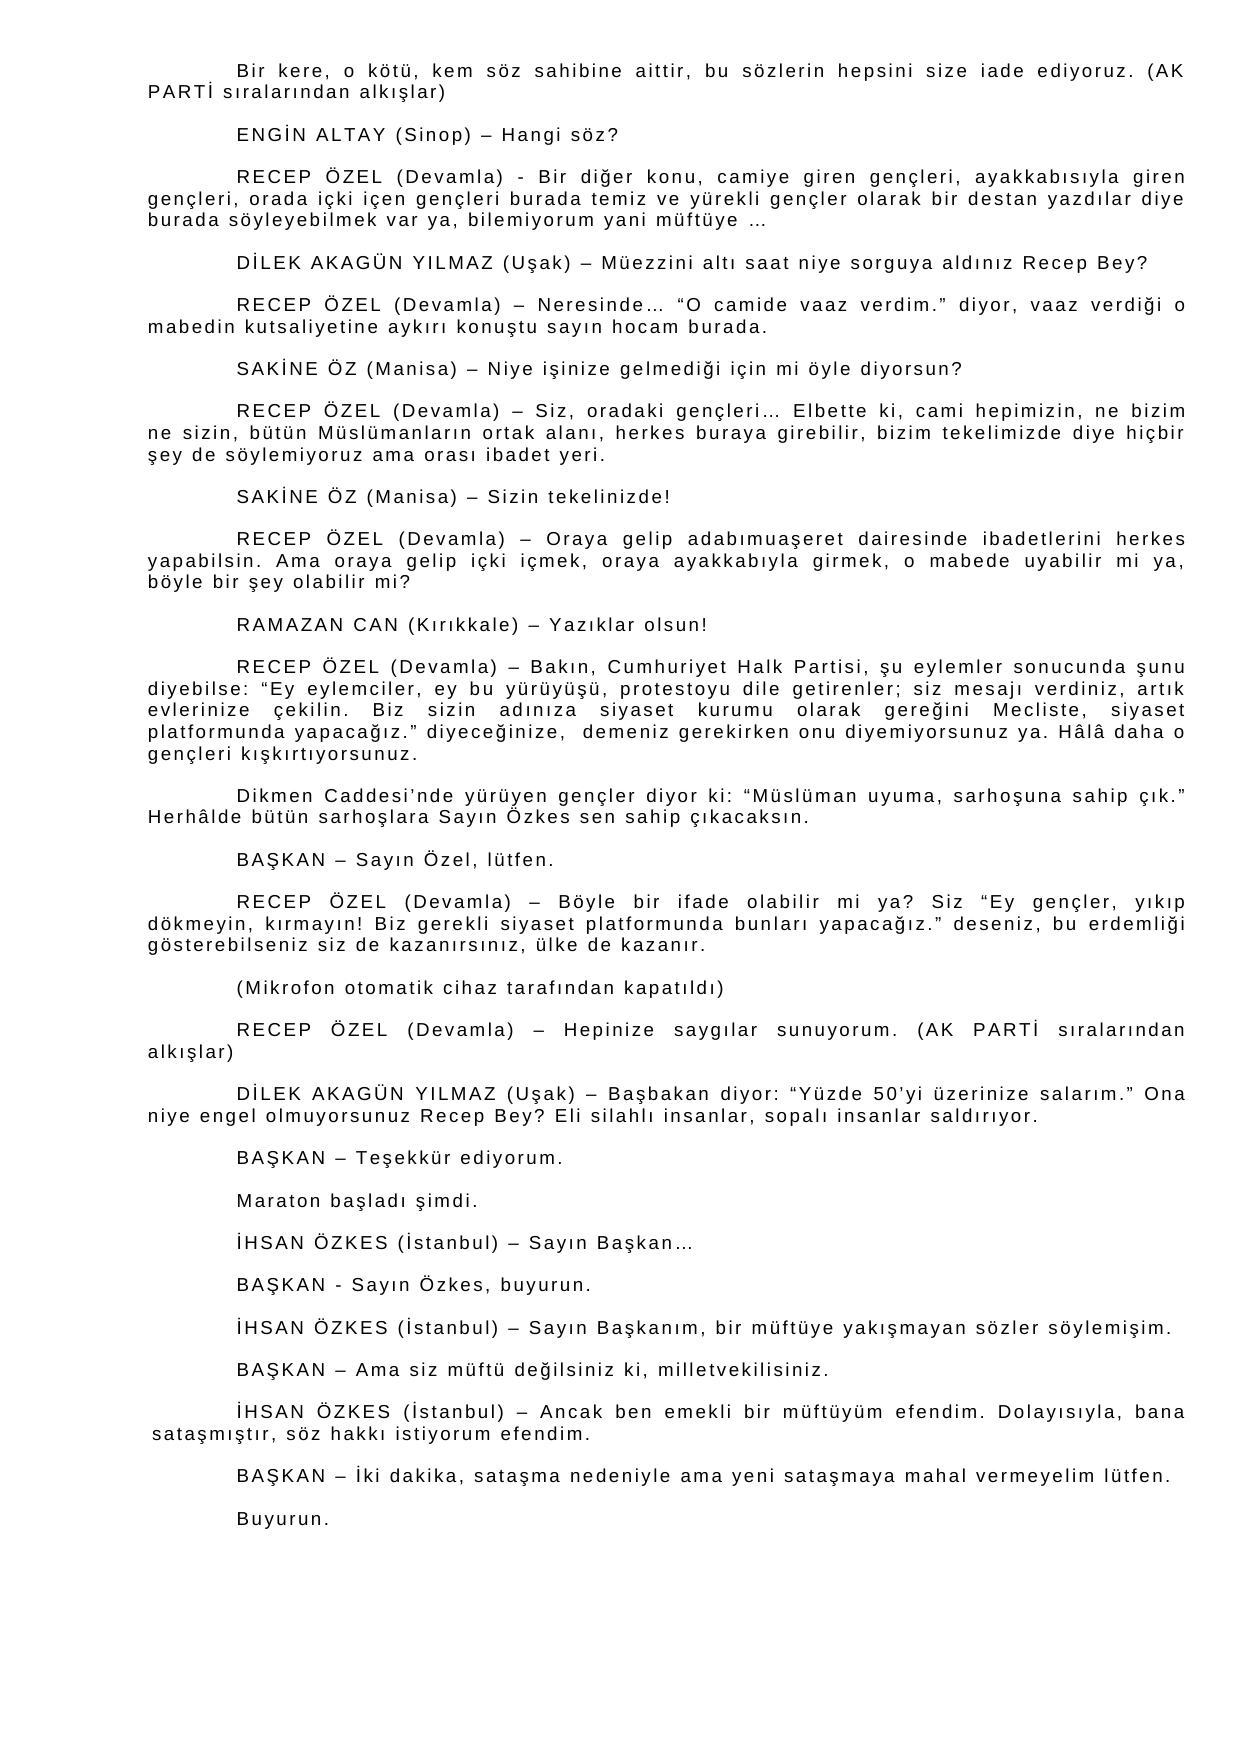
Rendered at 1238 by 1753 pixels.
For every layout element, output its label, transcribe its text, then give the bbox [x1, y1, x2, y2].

text İHSAN ÖZKES (İstanbul) – Sayın Başkan… [148, 1232, 1186, 1253]
text RECEP ÖZEL (Devamla) – Bakın, Cumhuriyet Halk Partisi, şu eylemler sonucunda şunu diyebilse: “Ey eylemciler, ey bu yürüyüşü, protestoyu dile getirenler; siz mesajı verdiniz, artık evlerinize çekilin. Biz sizin adınıza siyaset kurumu olarak gereğini Mecliste, siyaset platformunda yapacağız.” diyeceğinize, demeniz gerekirken onu diyemiyorsunuz ya. Hâlâ daha o gençleri kışkırtıyorsunuz. [148, 656, 1186, 764]
text RECEP ÖZEL (Devamla) – Neresinde… “O camide vaaz verdim.” diyor, vaaz verdiği o mabedin kutsaliyetine aykırı konuştu sayın hocam burada. [148, 294, 1186, 337]
text Dikmen Caddesi’nde yürüyen gençler diyor ki: “Müslüman uyuma, sarhoşuna sahip çık.” Herhâlde bütün sarhoşlara Sayın Özkes sen sahip çıkacaksın. [148, 785, 1186, 828]
text BAŞKAN – İki dakika, sataşma nedeniyle ama yeni sataşmaya mahal vermeyelim lütfen. [152, 1465, 1186, 1487]
text RAMAZAN CAN (Kırıkkale) – Yazıklar olsun! [148, 614, 1186, 635]
text RECEP ÖZEL (Devamla) - Bir diğer konu, camiye giren gençleri, ayakkabısıyla giren gençleri, orada içki içen gençleri burada temiz ve yürekli gençler olarak bir destan yazdılar diye burada söyleyebilmek var ya, bilemiyorum yani müftüye … [148, 166, 1186, 231]
text ENGİN ALTAY (Sinop) – Hangi söz? [148, 124, 1186, 145]
text SAKİNE ÖZ (Manisa) – Niye işinize gelmediği için mi öyle diyorsun? [148, 358, 1186, 379]
text BAŞKAN – Teşekkür ediyorum. [148, 1147, 1186, 1168]
text İHSAN ÖZKES (İstanbul) – Sayın Başkanım, bir müftüye yakışmayan sözler söylemişim. [148, 1317, 1186, 1338]
text BAŞKAN – Ama siz müftü değilsiniz ki, milletvekilisiniz. [148, 1359, 1186, 1381]
text DİLEK AKAGÜN YILMAZ (Uşak) – Başbakan diyor: “Yüzde 50’yi üzerinize salarım.” Ona niye engel olmuyorsunuz Recep Bey? Eli silahlı insanlar, sopalı insanlar saldırıyor. [148, 1083, 1186, 1126]
text DİLEK AKAGÜN YILMAZ (Uşak) – Müezzini altı saat niye sorguya aldınız Recep Bey? [148, 252, 1186, 273]
text RECEP ÖZEL (Devamla) – Oraya gelip adabımuaşeret dairesinde ibadetlerini herkes yapabilsin. Ama oraya gelip içki içmek, oraya ayakkabıyla girmek, o mabede uyabilir mi ya, böyle bir şey olabilir mi? [148, 528, 1186, 593]
text SAKİNE ÖZ (Manisa) – Sizin tekelinizde! [148, 486, 1186, 507]
text Maraton başladı şimdi. [148, 1189, 1186, 1211]
text RECEP ÖZEL (Devamla) – Hepinize saygılar sunuyorum. (AK PARTİ sıralarından alkışlar) [148, 1019, 1186, 1062]
text RECEP ÖZEL (Devamla) – Böyle bir ifade olabilir mi ya? Siz “Ey gençler, yıkıp dökmeyin, kırmayın! Biz gerekli siyaset platformunda bunları yapacağız.” deseniz, bu erdemliği gösterebilseniz siz de kazanırsınız, ülke de kazanır. [148, 891, 1186, 956]
text RECEP ÖZEL (Devamla) – Siz, oradaki gençleri… Elbette ki, cami hepimizin, ne bizim ne sizin, bütün Müslümanların ortak alanı, herkes buraya girebilir, bizim tekelimizde diye hiçbir şey de söylemiyoruz ama orası ibadet yeri. [148, 400, 1186, 465]
text (Mikrofon otomatik cihaz tarafından kapatıldı) [148, 977, 1186, 998]
text Bir kere, o kötü, kem söz sahibine aittir, bu sözlerin hepsini size iade ediyoruz. (AK PARTİ sıralarından alkışlar) [148, 60, 1186, 103]
text BAŞKAN – Sayın Özel, lütfen. [148, 849, 1186, 870]
text BAŞKAN - Sayın Özkes, buyurun. [148, 1274, 1186, 1296]
text İHSAN ÖZKES (İstanbul) – Ancak ben emekli bir müftüyüm efendim. Dolayısıyla, bana sataşmıştır, söz hakkı istiyorum efendim. [152, 1401, 1186, 1444]
text Buyurun. [152, 1508, 1186, 1529]
